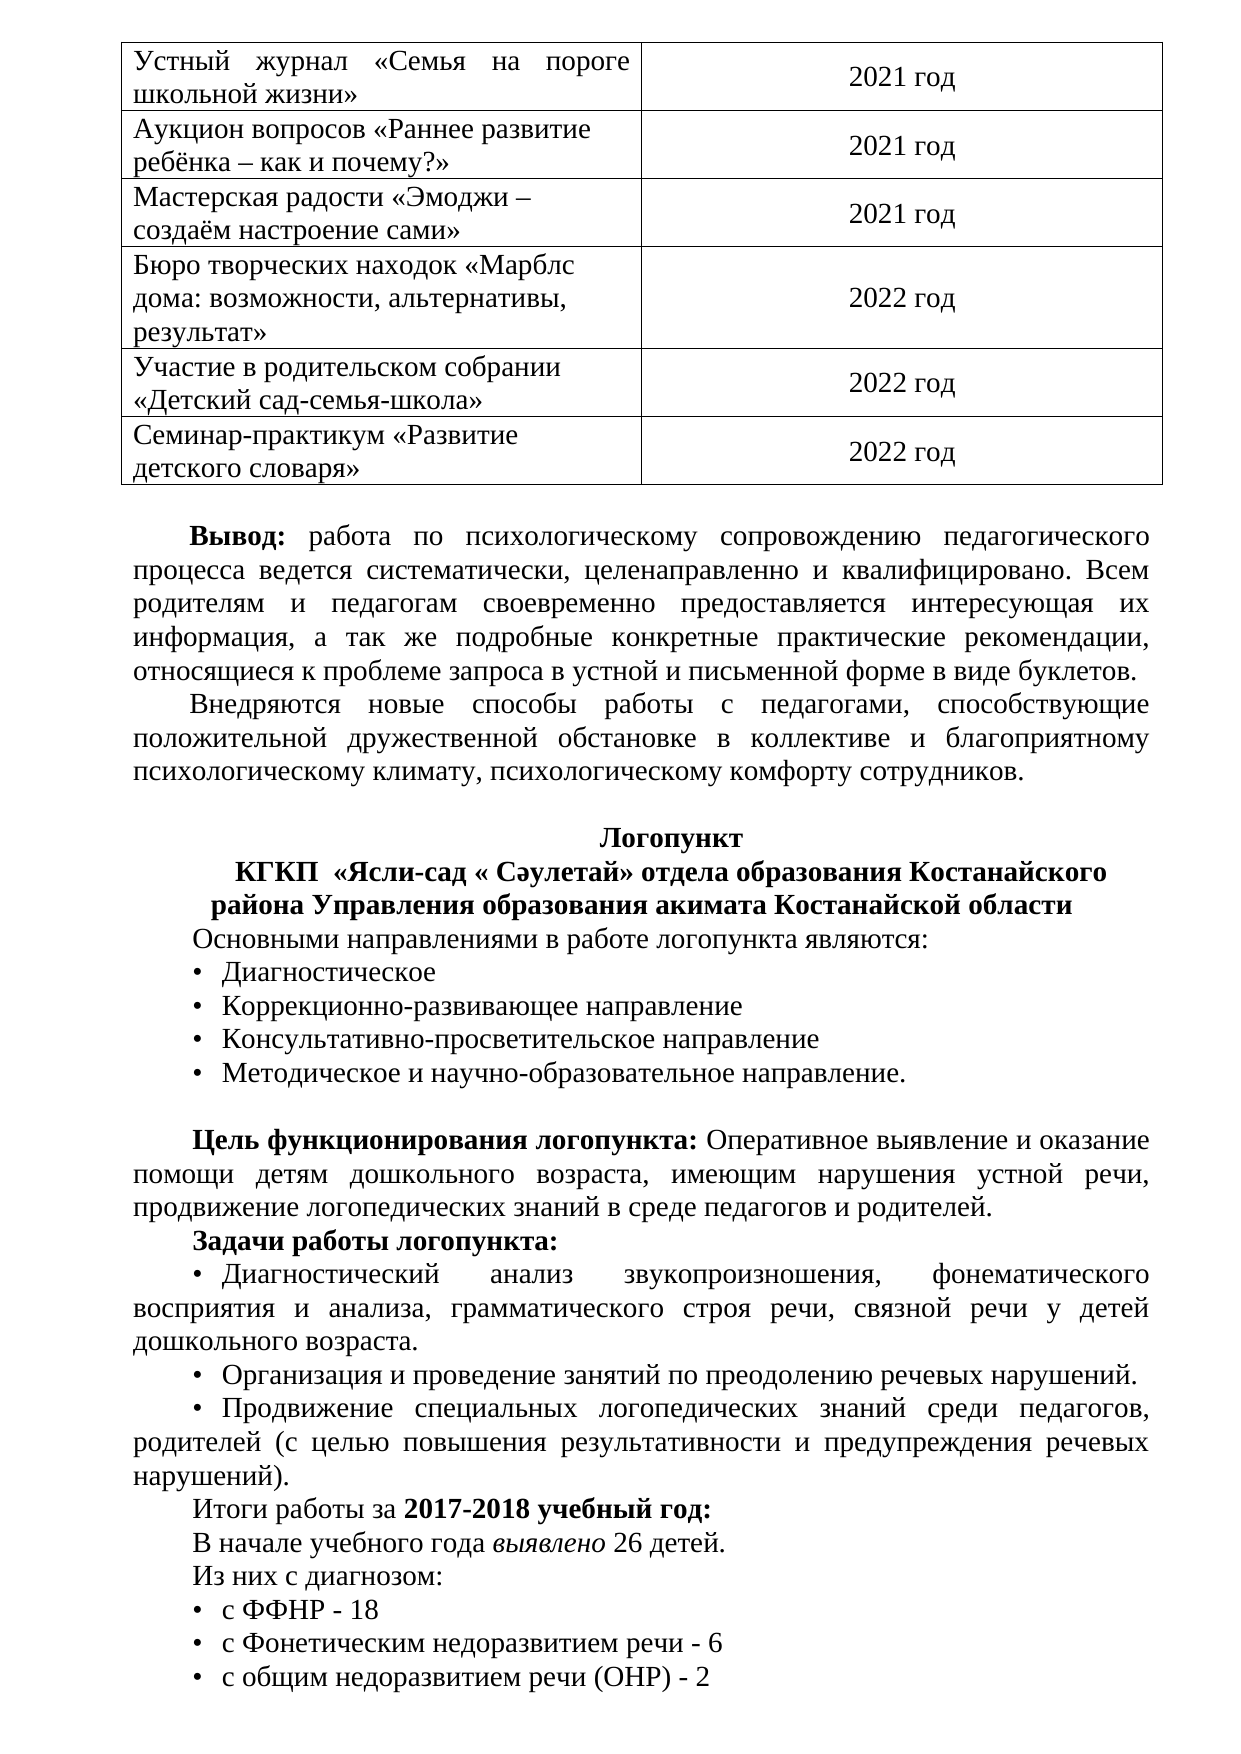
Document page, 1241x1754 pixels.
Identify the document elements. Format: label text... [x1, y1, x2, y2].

table_cell Бюро творческих находок «Марблс дома: возможности, альтернативы, результат» [122, 247, 641, 348]
list Консультативно-просветительское направление [133, 1022, 1150, 1055]
text Логопункт [133, 820, 1150, 854]
text Задачи работы логопункта: [133, 1223, 1150, 1256]
text Вывод: работа по психологическому сопровождению педагогического процесса ведется систематически, целенаправленно и квалифицировано. Всем родителям и педагогам своевременно предоставляется интересующая их информация, а так же подробные конкретные практические рекомендации, относящиеся к проблеме запроса в устной и письменной форме в виде буклетов. [133, 518, 1150, 686]
list с ФФНР - 18 [133, 1592, 1150, 1625]
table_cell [122, 43, 641, 110]
list Диагностическое [133, 954, 1150, 988]
text Из них с диагнозом: [133, 1558, 1150, 1592]
text Итоги работы за 2017-2018 учебный год: [133, 1491, 1150, 1525]
text В начале учебного года выявлено 26 детей. [133, 1525, 1150, 1558]
text КГКП «Ясли-сад « Сәулетай» отдела образования Костанайского района Управления образования акимата Костанайской области [133, 854, 1150, 921]
table_cell 2021 год [642, 111, 1162, 178]
table_cell 2021 год [642, 43, 1162, 110]
table_cell 2022 год [642, 349, 1162, 416]
list Организация и проведение занятий по преодолению речевых нарушений. [133, 1357, 1150, 1391]
table_cell Аукцион вопросов «Раннее развитие ребёнка – как и почему?» [122, 111, 641, 178]
list Диагностический анализ звукопроизношения, фонематического восприятия и анализа, грамматического строя речи, связной речи у детей дошкольного возраста. [133, 1256, 1150, 1357]
list Методическое и научно-образовательное направление. [133, 1055, 1150, 1089]
list с общим недоразвитием речи (ОНР) - 2 [133, 1659, 1150, 1692]
table_cell Мастерская радости «Эмоджи – создаём настроение сами» [122, 179, 641, 246]
list Продвижение специальных логопедических знаний среди педагогов, родителей (с целью повышения результативности и предупреждения речевых нарушений). [133, 1391, 1150, 1491]
table_cell 2022 год [642, 247, 1162, 348]
table_cell Семинар-практикум «Развитие детского словаря» [122, 417, 641, 484]
text Внедряются новые способы работы с педагогами, способствующие положительной дружественной обстановке в коллективе и благоприятному психологическому климату, психологическому комфорту сотрудников. [133, 686, 1150, 787]
table_cell 2021 год [642, 179, 1162, 246]
table_cell Участие в родительском собрании «Детский сад-семья-школа» [122, 349, 641, 416]
table_cell 2022 год [642, 417, 1162, 484]
list Коррекционно-развивающее направление [133, 988, 1150, 1022]
text Цель функционирования логопункта: Оперативное выявление и оказание помощи детям дошкольного возраста, имеющим нарушения устной речи, продвижение логопедических знаний в среде педагогов и родителей. [133, 1122, 1150, 1223]
list с Фонетическим недоразвитием речи - 6 [133, 1625, 1150, 1659]
text Основными направлениями в работе логопункта являются: [133, 921, 1150, 954]
